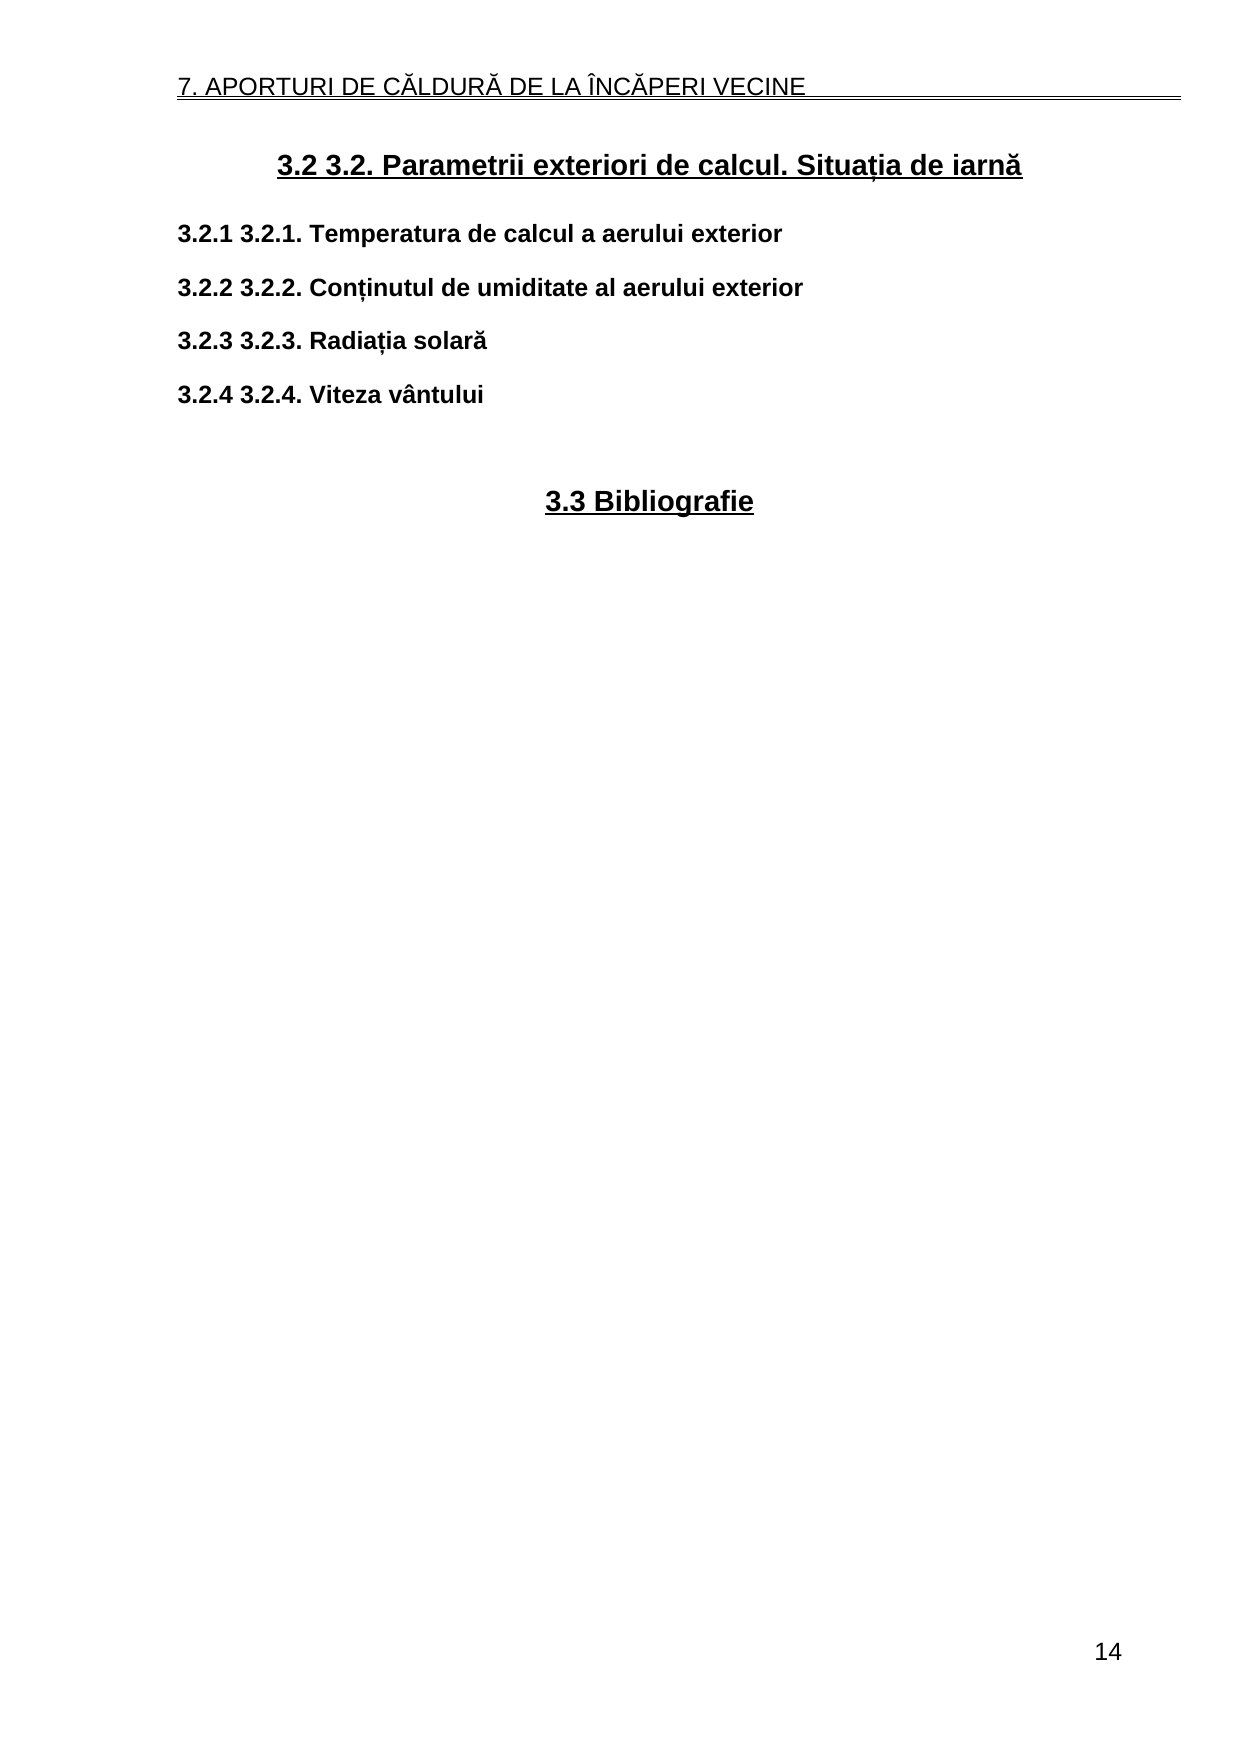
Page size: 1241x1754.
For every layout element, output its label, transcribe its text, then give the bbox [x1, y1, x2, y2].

subtitle 3.2.2. Conținutul de umiditate al aerului exterior [177, 272, 1122, 301]
subtitle 3.2.3. Radiația solară [177, 326, 1122, 355]
subtitle Bibliografie [177, 484, 1122, 517]
subtitle 3.2.4. Viteza vântului [177, 380, 1122, 409]
subtitle 3.2.1. Temperatura de calcul a aerului exterior [177, 219, 1122, 247]
subtitle 3.2. Parametrii exteriori de calcul. Situația de iarnă [177, 148, 1122, 181]
